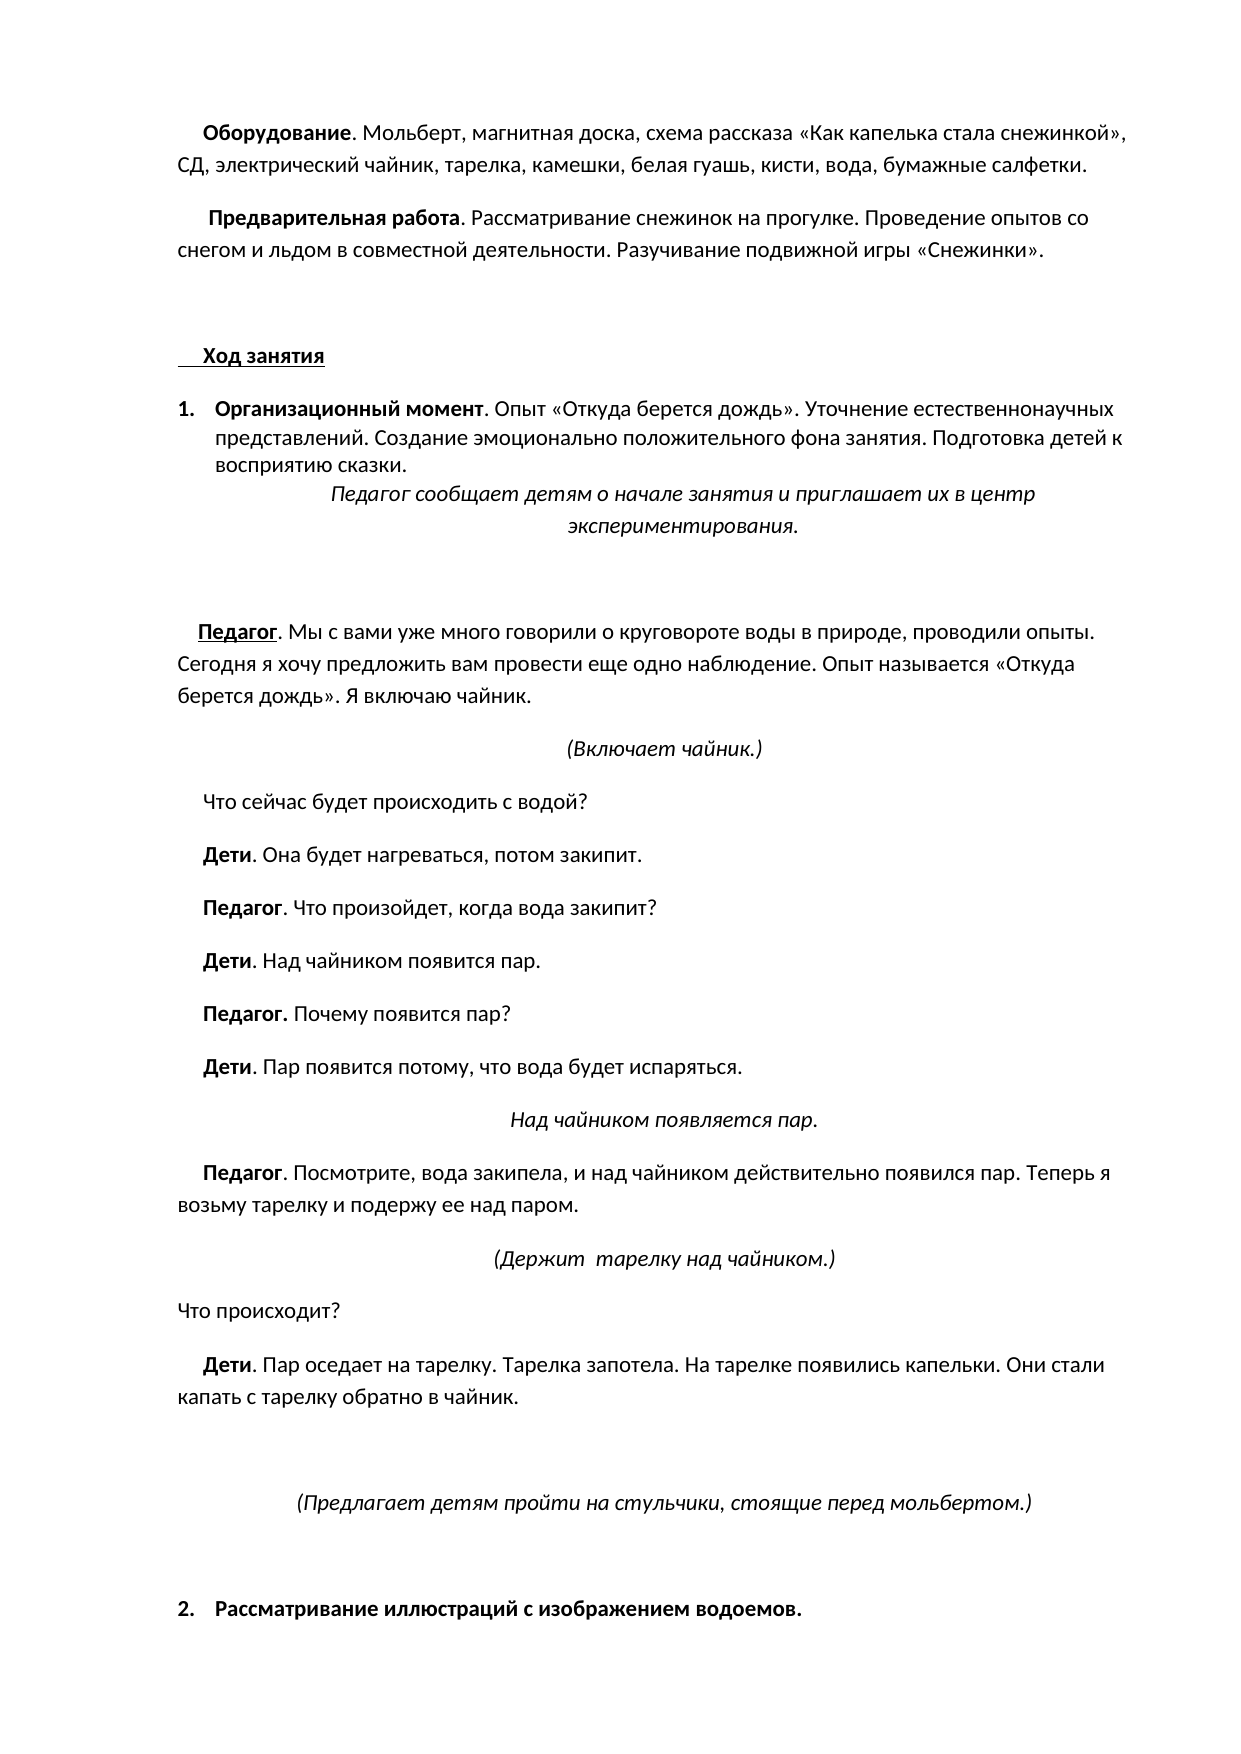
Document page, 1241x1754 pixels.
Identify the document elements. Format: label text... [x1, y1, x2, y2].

text Ход занятия [177, 342, 1152, 369]
text Педагог. Мы с вами уже много говорили о круговороте воды в природе, проводили опыты. Сегодня я хочу предложить вам провести еще одно наблюдение. Опыт называется «Откуда берется дождь». Я включаю чайник. [177, 617, 1152, 709]
text Оборудование. Мольберт, магнитная доска, схема рассказа «Как капелька стала снежинкой», СД, электрический чайник, тарелка, камешки, белая гуашь, кисти, вода, бумажные салфетки. [177, 118, 1152, 178]
text Что происходит? [177, 1297, 1152, 1325]
text Дети. Она будет нагреваться, потом закипит. [177, 840, 1152, 868]
text (Включает чайник.) [177, 734, 1152, 762]
text Педагог. Что произойдет, когда вода закипит? [177, 893, 1152, 921]
text Дети. Пар появится потому, что вода будет испаряться. [177, 1052, 1152, 1080]
text (Предлагает детям пройти на стульчики, стоящие перед мольбертом.) [177, 1488, 1152, 1516]
text Педагог. Посмотрите, вода закипела, и над чайником действительно появился пар. Теперь я возьму тарелку и подержу ее над паром. [177, 1158, 1152, 1219]
text Что сейчас будет происходить с водой? [177, 787, 1152, 815]
text Дети. Над чайником появится пар. [177, 946, 1152, 974]
text Над чайником появляется пар. [177, 1105, 1152, 1133]
text Педагог. Почему появится пар? [177, 999, 1152, 1027]
text Предварительная работа. Рассматривание снежинок на прогулке. Проведение опытов со снегом и льдом в совместной деятельности. Разучивание подвижной игры «Снежинки». [177, 203, 1152, 263]
list Рассматривание иллюстраций с изображением водоемов. [177, 1594, 1152, 1622]
list Организационный момент. Опыт «Откуда берется дождь». Уточнение естественнонаучных представлений. Создание эмоционально положительного фона занятия. Подготовка детей к восприятию сказки. [177, 394, 1152, 479]
text Дети. Пар оседает на тарелку. Тарелка запотела. На тарелке появились капельки. Они стали капать с тарелку обратно в чайник. [177, 1350, 1152, 1410]
text (Держит тарелку над чайником.) [177, 1244, 1152, 1272]
text Педагог сообщает детям о начале занятия и приглашает их в центр экспериментирования. [215, 479, 1152, 539]
